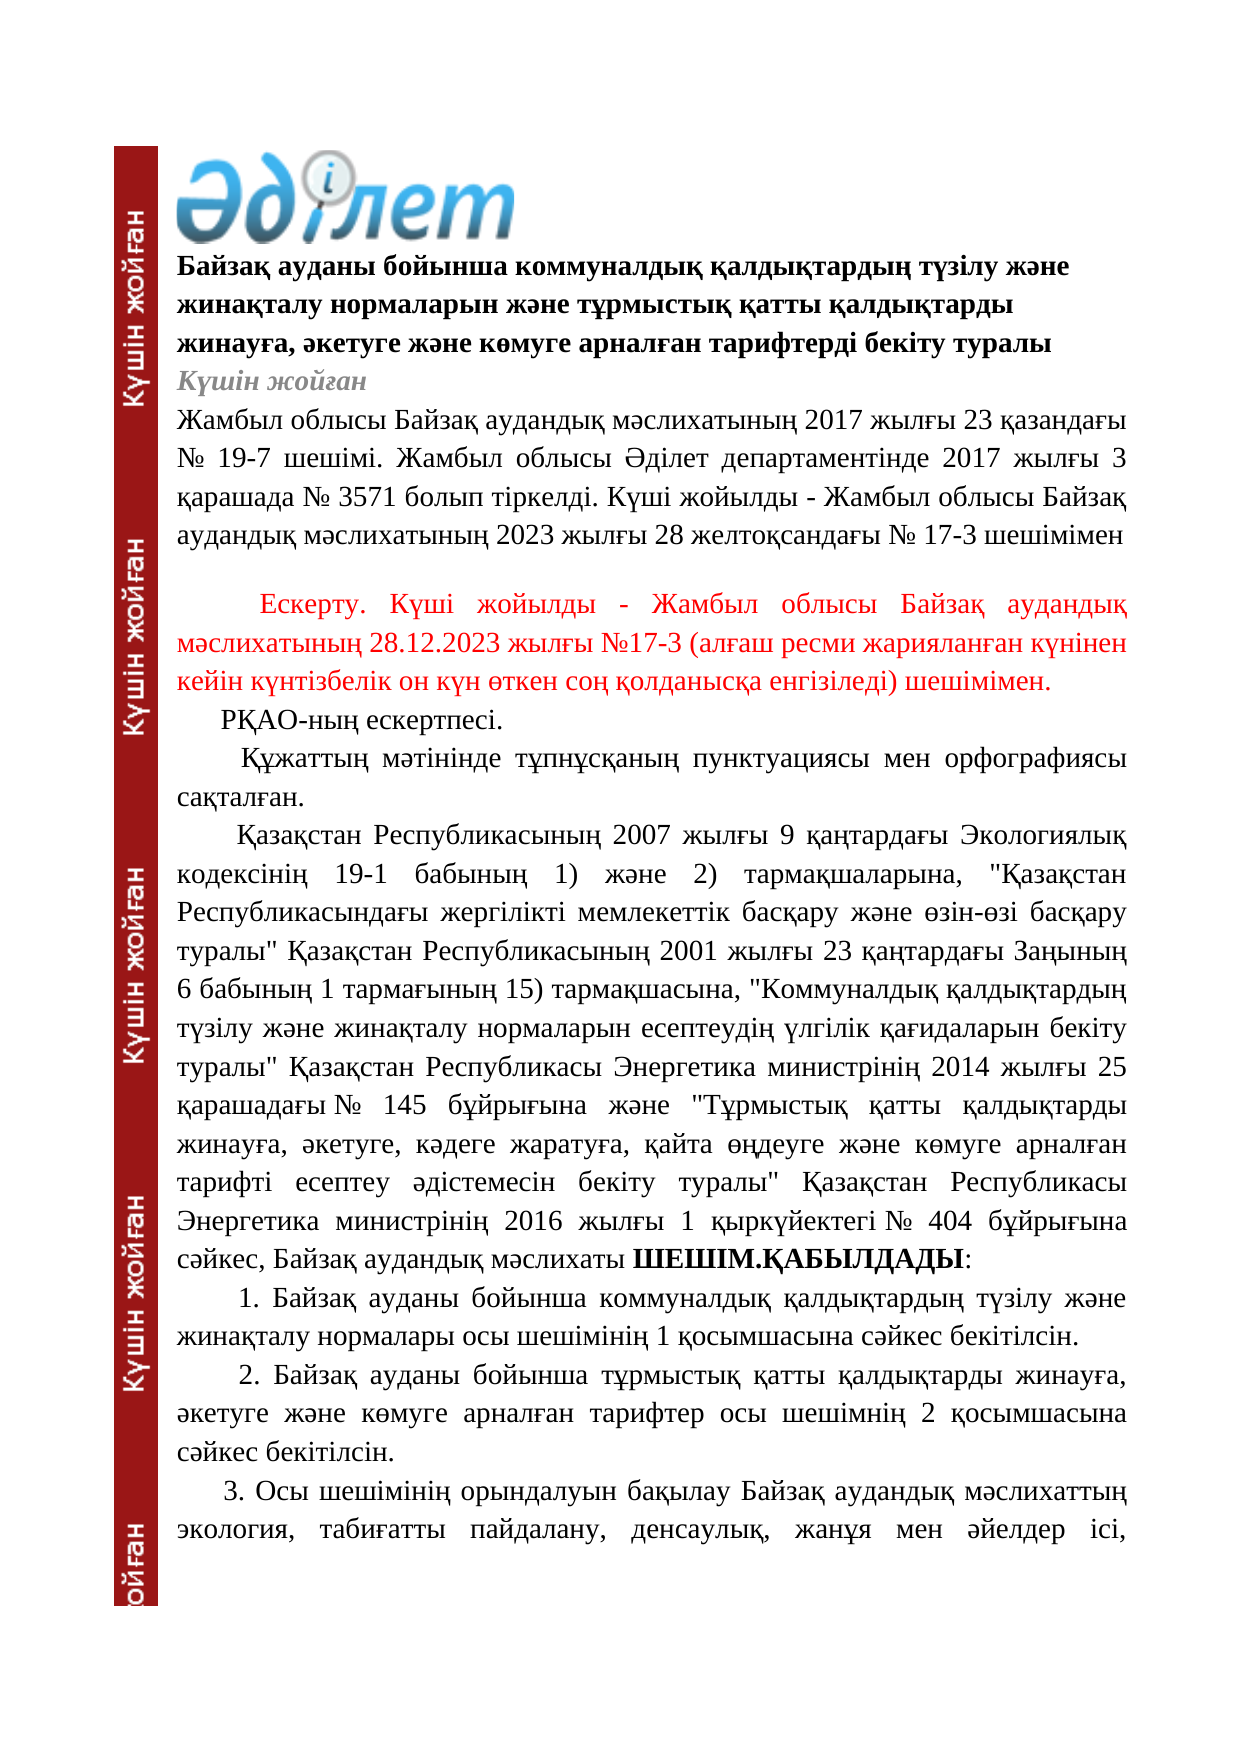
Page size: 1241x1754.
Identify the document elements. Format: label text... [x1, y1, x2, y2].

picture [176, 150, 515, 244]
picture [114, 812, 158, 817]
text 2. Байзақ ауданы бойынша тұрмыстық қатты қалдықтарды жинауға, әкетуге және көмуге арналған тарифтер осы шешімнің 2 қосымшасына сәйкес бекітілсін. [112, 1357, 1128, 1468]
picture [114, 551, 158, 586]
picture [114, 146, 158, 248]
picture [114, 735, 158, 740]
text Құжаттың мәтінінде тұпнұсқаның пунктуациясы мен орфографиясы сақталған. [112, 740, 1128, 812]
picture [114, 697, 158, 702]
text Байзақ ауданы бойынша коммуналдық қалдықтардың түзілу және жинақталу нормаларын және тұрмыстық қатты қалдықтарды жинауға, әкетуге және көмуге арналған тарифтерді бекіту туралы [112, 248, 1128, 358]
text Күшін жойған [112, 363, 1128, 397]
text 1. Байзақ ауданы бойынша коммуналдық қалдықтардың түзілу және жинақталу нормалары осы шешімінің 1 қосымшасына сәйкес бекітілсін. [112, 1280, 1128, 1352]
text Қазақстан Республикасының 2007 жылғы 9 қаңтардағы Экологиялық кодексінің 19-1 бабының 1) және 2) тармақшаларына, "Қазақстан Республикасындағы жергiлiктi мемлекеттiк басқару және өзiн-өзi басқару туралы" Қазақстан Республикасының 2001 жылғы 23 қаңтардағы Заңының 6 бабының 1 тармағының 15) тармақшасына, "Коммуналдық қалдықтардың түзілу және жинақталу нормаларын есептеудің үлгілік қағидаларын бекіту туралы" Қазақстан Республикасы Энергетика министрінің 2014 жылғы 25 қарашадағы № 145 бұйрығына және "Тұрмыстық қатты қалдықтарды жинауға, әкетуге, кәдеге жаратуға, қайта өңдеуге және көмуге арналған тарифті есептеу әдістемесін бекіту туралы" Қазақстан Республикасы Энергетика министрінің 2016 жылғы 1 қыркүйектегі № 404 бұйрығына сәйкес, Байзақ аудандық мәслихаты ШЕШІМ.ҚАБЫЛДАДЫ: [112, 817, 1128, 1275]
picture [114, 397, 158, 402]
text Жамбыл облысы Байзақ аудандық мәслихатының 2017 жылғы 23 қазандағы № 19-7 шешімі. Жамбыл облысы Әділет департаментінде 2017 жылғы 3 қарашада № 3571 болып тіркелді. Күші жойылды - Жамбыл облысы Байзақ аудандық мәслихатының 2023 жылғы 28 желтоқсандағы № 17-3 шешімімен [112, 402, 1128, 551]
text Ескерту. Күші жойылды - Жамбыл облысы Байзақ аудандық мәслихатының 28.12.2023 жылғы №17-3 (алғаш ресми жарияланған күнінен кейiн күнтiзбелiк он күн өткен соң қолданысқа енгiзiледi) шешімімен. [112, 586, 1128, 697]
picture [114, 1352, 158, 1357]
picture [114, 1545, 158, 1606]
picture [114, 1468, 158, 1473]
picture [114, 358, 158, 363]
text РҚАО-ның ескертпесі. [112, 702, 1128, 735]
picture [114, 1275, 158, 1280]
